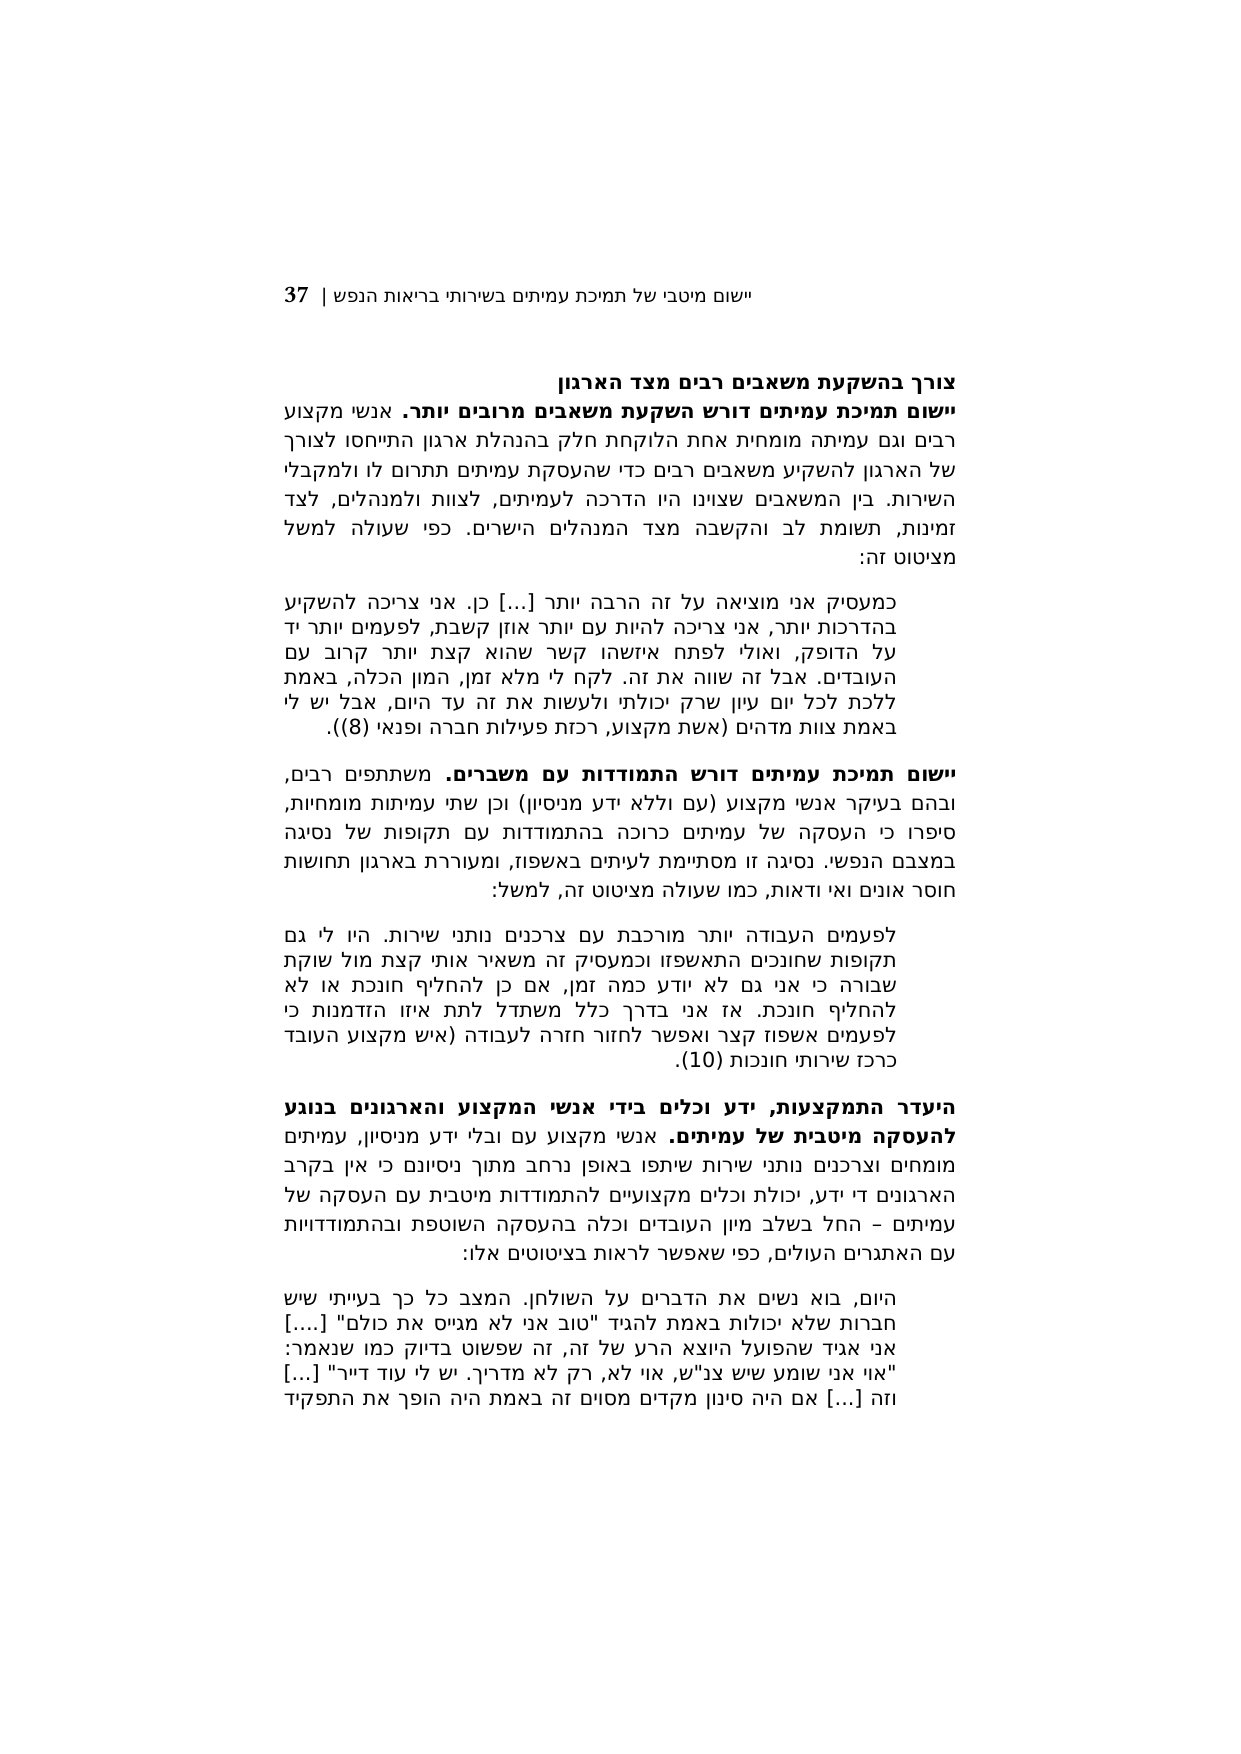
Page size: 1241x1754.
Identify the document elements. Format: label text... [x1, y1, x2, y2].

text לפעמים העבודה יותר מורכבת עם צרכנים נותני שירות. היו לי גם תקופות שחונכים התאשפזו וכמעסיק זה משאיר אותי קצת מול שוקת שבורה כי אני גם לא יודע כמה זמן, אם כן להחליף חונכת או לא להחליף חונכת. אז אני בדרך כלל משתדל לתת איזו הזדמנות כי לפעמים אשפוז קצר ואפשר לחזור חזרה לעבודה (איש מקצוע העובד כרכז שירותי חונכות (10). [283, 922, 898, 1072]
list יישום תמיכת עמיתים דורש השקעת משאבים מרובים יותר. אנשי מקצוע רבים וגם עמיתה מומחית אחת הלוקחת חלק בהנהלת ארגון התייחסו לצורך של הארגון להשקיע משאבים רבים כדי שהעסקת עמיתים תתרום לו ולמקבלי השירות. בין המשאבים שצוינו היו הדרכה לעמיתים, לצוות ולמנהלים, לצד זמינות, תשומת לב והקשבה מצד המנהלים הישרים. כפי שעולה למשל מציטוט זה: [283, 395, 957, 570]
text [283, 1285, 898, 1410]
list צורך בהשקעת משאבים רבים מצד הארגון [283, 366, 957, 395]
list היעדר התמקצעות, ידע וכלים בידי אנשי המקצוע והארגונים בנוגע להעסקה מיטבית של עמיתים. אנשי מקצוע עם ובלי ידע מניסיון, עמיתים מומחים וצרכנים נותני שירות שיתפו באופן נרחב מתוך ניסיונם כי אין בקרב הארגונים די ידע, יכולת וכלים מקצועיים להתמודדות מיטבית עם העסקה של עמיתים – החל בשלב מיון העובדים וכלה בהעסקה השוטפת ובהתמודדויות עם האתגרים העולים, כפי שאפשר לראות בציטוטים אלו: [283, 1091, 957, 1266]
list יישום תמיכת עמיתים דורש התמודדות עם משברים. משתתפים רבים, ובהם בעיקר אנשי מקצוע (עם וללא ידע מניסיון) וכן שתי עמיתות מומחיות, סיפרו כי העסקה של עמיתים כרוכה בהתמודדות עם תקופות של נסיגה במצבם הנפשי. נסיגה זו מסתיימת לעיתים באשפוז, ומעוררת בארגון תחושות חוסר אונים ואי ודאות, כמו שעולה מציטוט זה, למשל: [283, 758, 957, 904]
text כמעסיק אני מוציאה על זה הרבה יותר [...] כן. אני צריכה להשקיע בהדרכות יותר, אני צריכה להיות עם יותר אוזן קשבת, לפעמים יותר יד על הדופק, ואולי לפתח איזשהו קשר שהוא קצת יותר קרוב עם העובדים. אבל זה שווה את זה. לקח לי מלא זמן, המון הכלה, באמת ללכת לכל יום עיון שרק יכולתי ולעשות את זה עד היום, אבל יש לי באמת צוות מדהים (אשת מקצוע, רכזת פעילות חברה ופנאי (8)). [283, 589, 898, 739]
